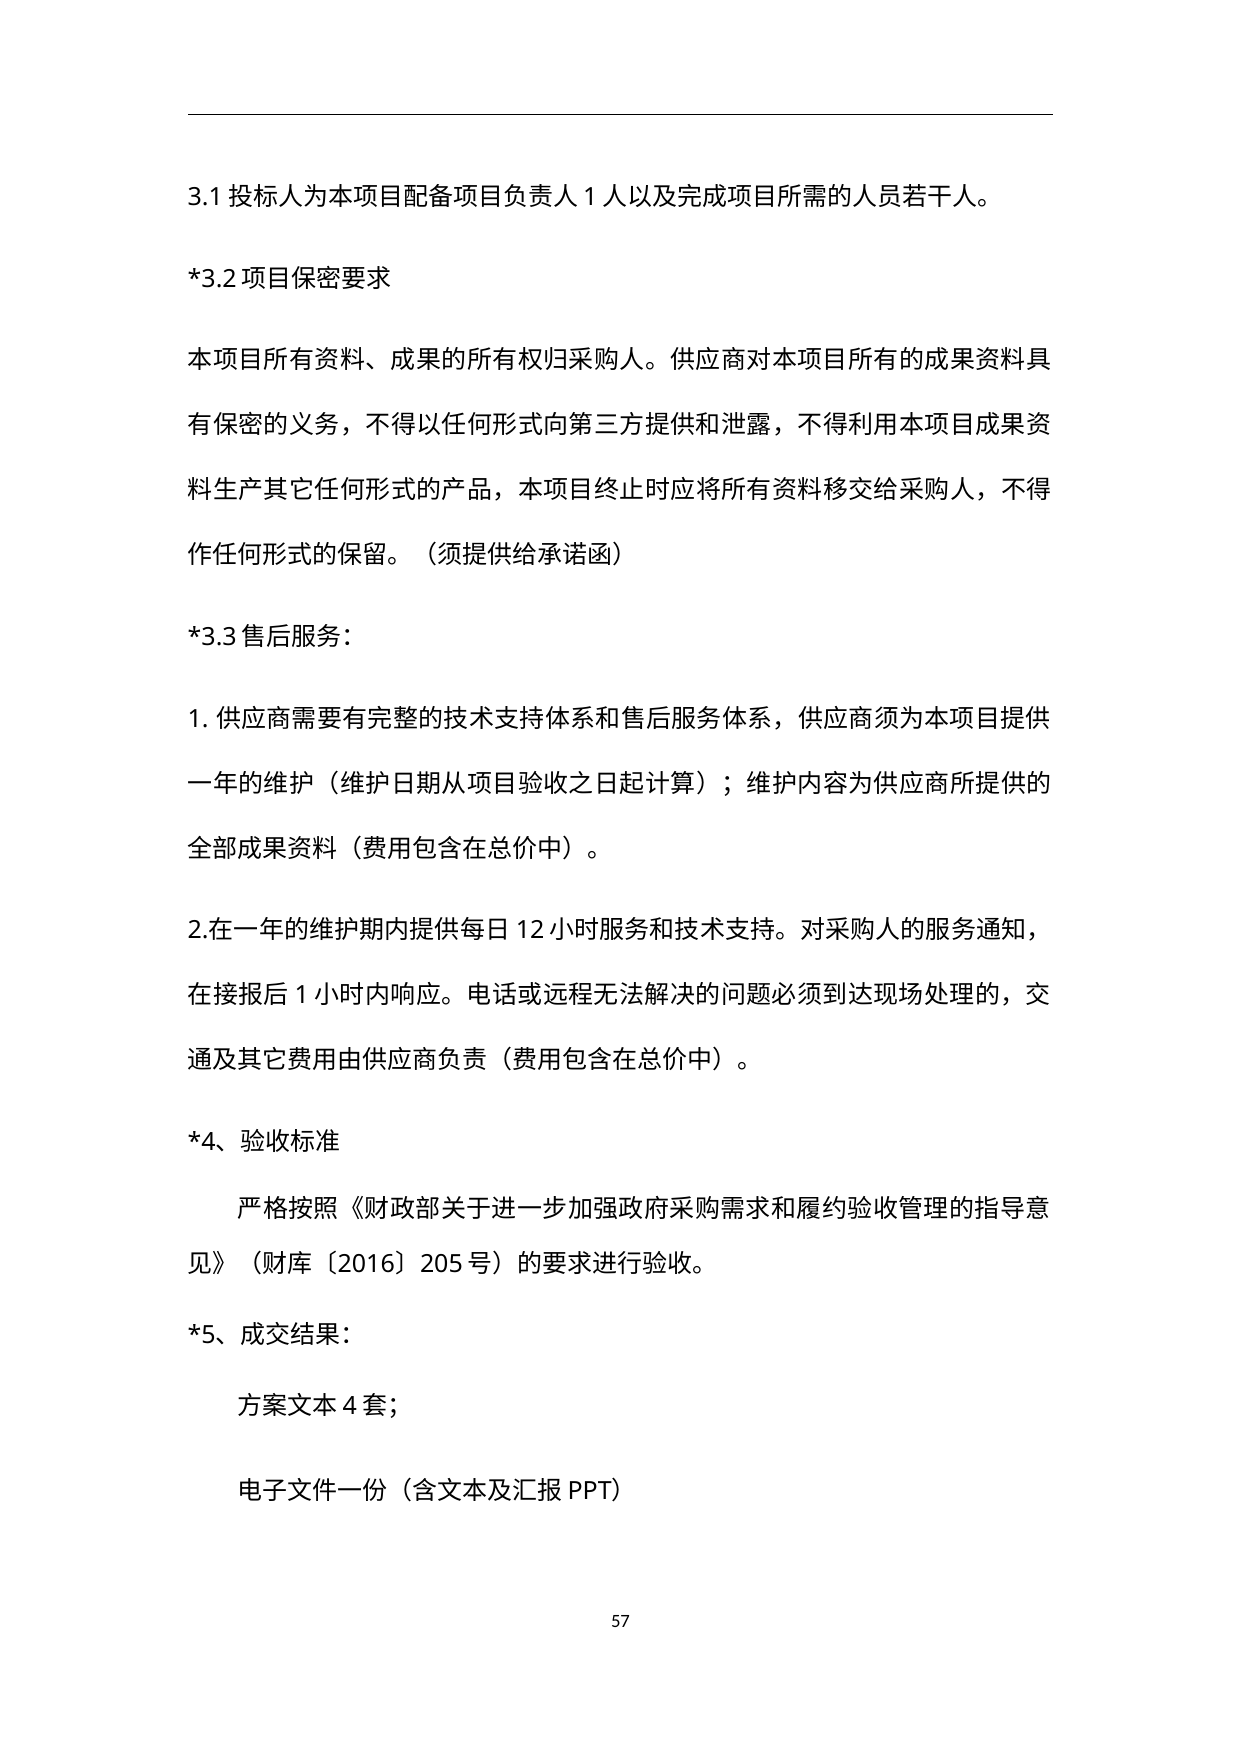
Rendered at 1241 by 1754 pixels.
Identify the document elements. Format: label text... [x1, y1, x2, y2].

text 3.1投标人为本项目配备项目负责人1人以及完成项目所需的人员若干人。 [187, 162, 1053, 227]
text 严格按照《财政部关于进一步加强政府采购需求和履约验收管理的指导意见》（财库〔2016〕205号）的要求进行验收。 [187, 1189, 1053, 1279]
text 电子文件一份（含文本及汇报PPT） [187, 1456, 1053, 1521]
text *3.2项目保密要求 [187, 244, 1053, 309]
text 本项目所有资料、成果的所有权归采购人。供应商对本项目所有的成果资料具有保密的义务，不得以任何形式向第三方提供和泄露，不得利用本项目成果资料生产其它任何形式的产品，本项目终止时应将所有资料移交给采购人，不得作任何形式的保留。（须提供给承诺函） [187, 325, 1053, 585]
text *3.3售后服务： [187, 602, 1053, 667]
text 1. 供应商需要有完整的技术支持体系和售后服务体系，供应商须为本项目提供一年的维护（维护日期从项目验收之日起计算）；维护内容为供应商所提供的全部成果资料（费用包含在总价中）。 [187, 684, 1053, 879]
text *5、成交结果： [187, 1314, 1053, 1350]
text 2.在一年的维护期内提供每日12小时服务和技术支持。对采购人的服务通知，在接报后1小时内响应。电话或远程无法解决的问题必须到达现场处理的，交通及其它费用由供应商负责（费用包含在总价中）。 [187, 895, 1053, 1090]
text *4、验收标准 [187, 1107, 1053, 1172]
text 方案文本4套； [187, 1385, 1053, 1421]
